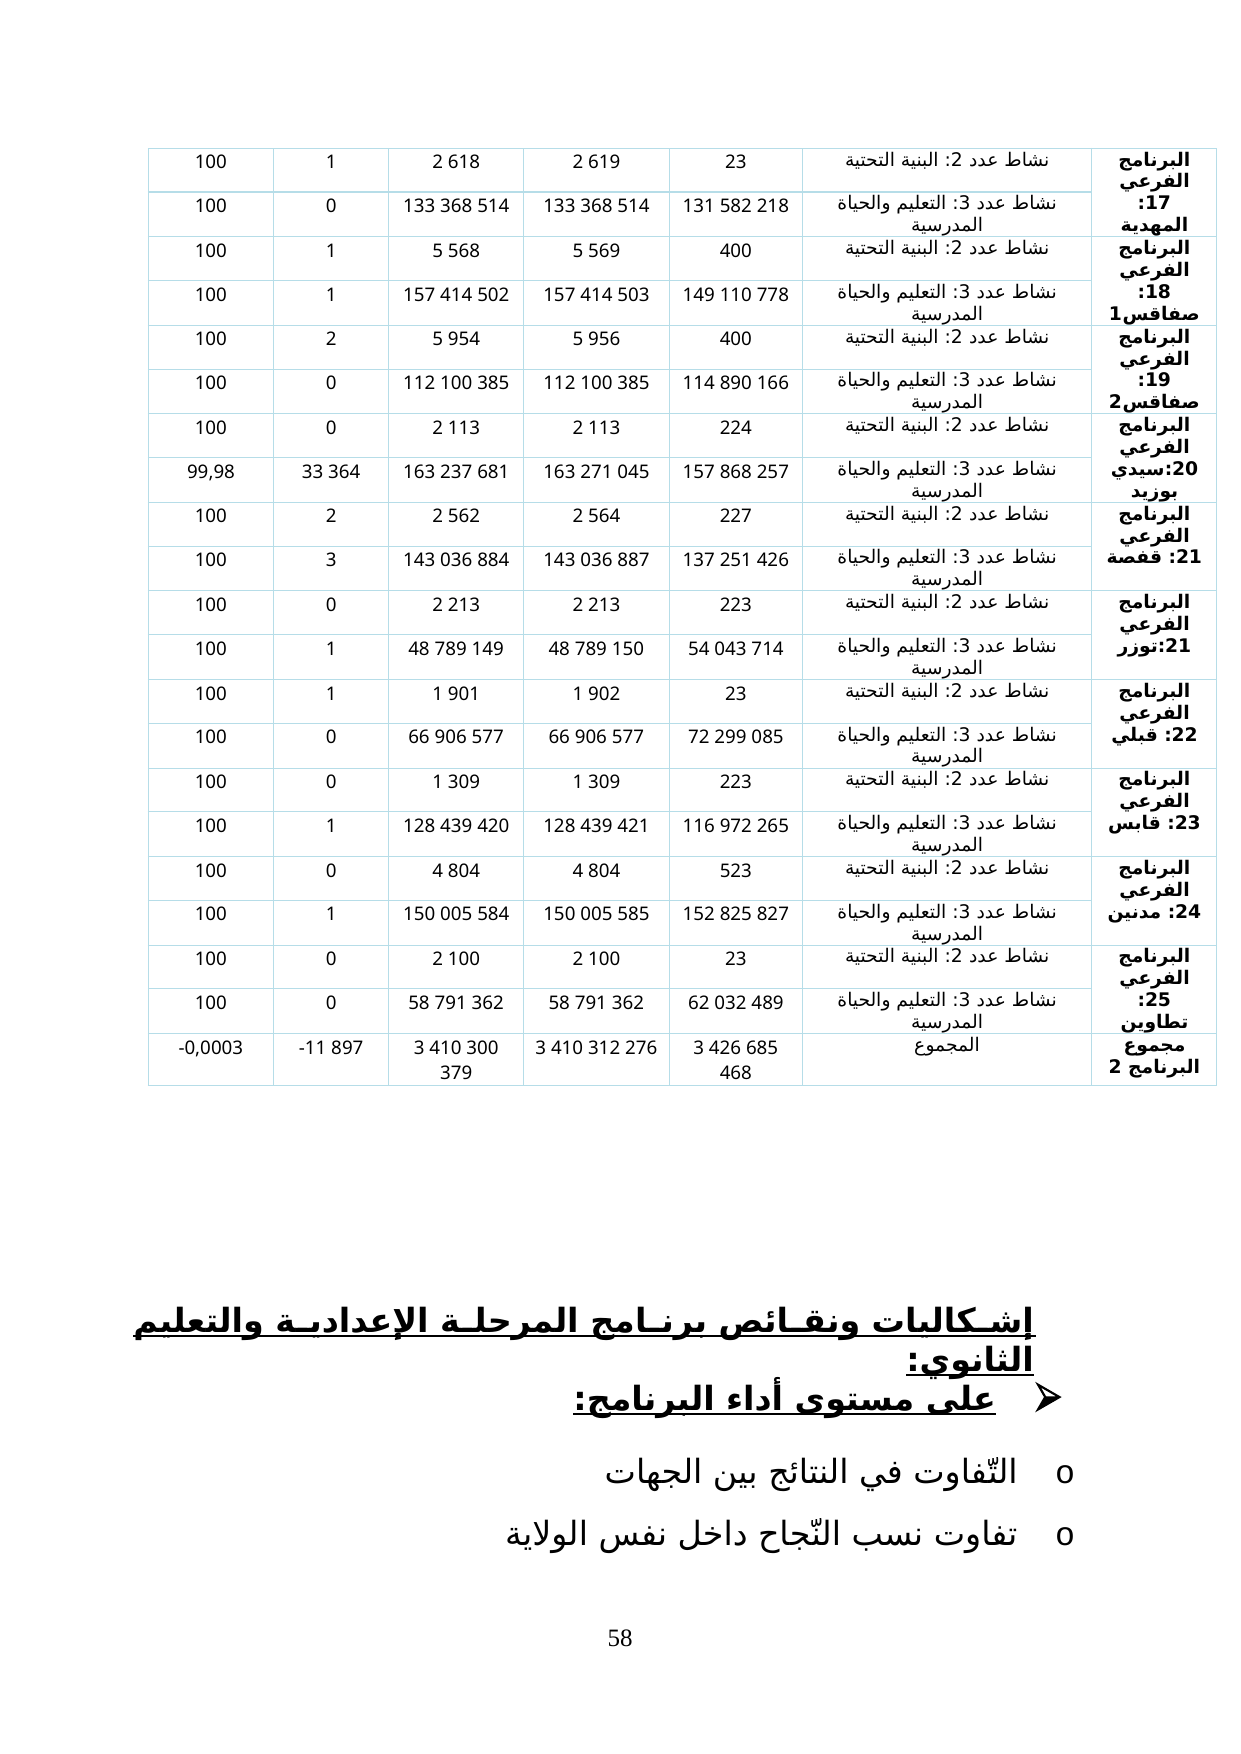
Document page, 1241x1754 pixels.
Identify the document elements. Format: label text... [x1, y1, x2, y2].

table_cell البرنامج الفرعي 21: قفصة [1092, 503, 1216, 590]
table_cell 0 [274, 370, 388, 413]
table_cell 112 100 385 [389, 370, 523, 413]
table_cell 23 [670, 946, 802, 988]
table_cell نشاط عدد 3: التعليم والحياة المدرسية [803, 281, 1091, 325]
table_cell 2 619 [524, 149, 669, 191]
table_cell 99,98 [149, 458, 273, 502]
table_cell 5 569 [524, 237, 669, 280]
table_cell 2 618 [389, 149, 523, 191]
table_cell مجموع البرنامج 2 [1092, 1034, 1216, 1085]
table_cell 1 [274, 635, 388, 679]
table_cell 2 113 [524, 414, 669, 457]
table_cell نشاط عدد 3: التعليم والحياة المدرسية [803, 724, 1091, 767]
table_cell البرنامج الفرعي24: مدنين [1092, 857, 1216, 944]
table_cell البرنامج الفرعي 20:سيدي بوزيد [1092, 414, 1216, 502]
table_cell نشاط عدد 3: التعليم والحياة المدرسية [803, 635, 1091, 679]
table_cell 157 414 503 [524, 281, 669, 325]
table_cell 0 [274, 193, 388, 236]
table_cell نشاط عدد 2: البنية التحتية [803, 680, 1091, 723]
table_cell 0 [274, 946, 388, 988]
table_cell نشاط عدد 2: البنية التحتية [803, 326, 1091, 368]
table_cell البرنامج الفرعي18: صفاقس1 [1092, 237, 1216, 325]
table_cell 163 271 045 [524, 458, 669, 502]
table_cell نشاط عدد 2: البنية التحتية [803, 237, 1091, 280]
table_cell 58 791 362 [524, 989, 669, 1033]
table_cell 143 036 884 [389, 547, 523, 590]
table_cell 223 [670, 591, 802, 634]
table_cell 150 005 585 [524, 901, 669, 944]
table_cell نشاط عدد 3: التعليم والحياة المدرسية [803, 370, 1091, 413]
table_cell 33 364 [274, 458, 388, 502]
table_cell 1 309 [524, 769, 669, 811]
table_cell 114 890 166 [670, 370, 802, 413]
table_cell 100 [149, 547, 273, 590]
text إشكاليات ونقائص برنامج المرحلة الإعدادية والتعليم الثانوي: [133, 1302, 1033, 1335]
table_cell 100 [149, 414, 273, 457]
table_cell 2 562 [389, 503, 523, 546]
table_cell 48 789 149 [389, 635, 523, 679]
table_cell 100 [149, 503, 273, 546]
table_cell 100 [149, 370, 273, 413]
table_cell نشاط عدد 3: التعليم والحياة المدرسية [803, 547, 1091, 590]
table_cell 157 868 257 [670, 458, 802, 502]
table_cell 128 439 421 [524, 812, 669, 856]
table_cell 128 439 420 [389, 812, 523, 856]
table_cell 133 368 514 [389, 193, 523, 236]
table_cell 2 [274, 503, 388, 546]
table_cell 2 100 [524, 946, 669, 988]
table_cell البرنامج الفرعي 25: تطاوين [1092, 946, 1216, 1033]
table_cell 100 [149, 857, 273, 900]
table_cell 5 568 [389, 237, 523, 280]
table_cell 116 972 265 [670, 812, 802, 856]
table_cell 100 [149, 946, 273, 988]
table_cell 523 [670, 857, 802, 900]
table_cell 2 213 [389, 591, 523, 634]
table_cell 1 [274, 237, 388, 280]
table_cell 133 368 514 [524, 193, 669, 236]
table_cell 100 [149, 769, 273, 811]
table_cell 23 [670, 680, 802, 723]
table_cell 2 564 [524, 503, 669, 546]
table_cell 100 [149, 812, 273, 856]
table_cell 58 791 362 [389, 989, 523, 1033]
table_cell نشاط عدد 2: البنية التحتية [803, 503, 1091, 546]
table_cell نشاط عدد 2: البنية التحتية [803, 857, 1091, 900]
table_cell 1 [274, 149, 388, 191]
table_cell 5 954 [389, 326, 523, 368]
table_cell نشاط عدد 2: البنية التحتية [803, 946, 1091, 988]
list تفاوت نسب النّجاح داخل نفس الولاية [148, 1514, 1055, 1555]
table_cell نشاط عدد 3: التعليم والحياة المدرسية [803, 193, 1091, 236]
table_cell 2 100 [389, 946, 523, 988]
table_cell 66 906 577 [389, 724, 523, 767]
table_cell -0,0003 [149, 1034, 273, 1085]
table_cell 100 [149, 591, 273, 634]
table_cell 112 100 385 [524, 370, 669, 413]
table_cell نشاط عدد 2: البنية التحتية [803, 414, 1091, 457]
table_cell 66 906 577 [524, 724, 669, 767]
table_cell 0 [274, 857, 388, 900]
table_cell 4 804 [524, 857, 669, 900]
table_cell 54 043 714 [670, 635, 802, 679]
table_cell البرنامج الفرعي 17: المهدية [1092, 149, 1216, 236]
table_cell 163 237 681 [389, 458, 523, 502]
table_cell 1 [274, 901, 388, 944]
table_cell 100 [149, 281, 273, 325]
table_cell -11 897 [274, 1034, 388, 1085]
table_cell 223 [670, 769, 802, 811]
text إشكاليات ونقائص برنامج المرحلة الإعدادية والتعليم الثانوي: [133, 1337, 1033, 1379]
table_cell 137 251 426 [670, 547, 802, 590]
table_cell 400 [670, 326, 802, 368]
table_cell نشاط عدد 3: التعليم والحياة المدرسية [803, 901, 1091, 944]
table_cell 1 901 [389, 680, 523, 723]
table_cell 72 299 085 [670, 724, 802, 767]
table_cell 100 [149, 635, 273, 679]
table_cell 3 410 300 379 [389, 1034, 523, 1085]
table_cell 4 804 [389, 857, 523, 900]
table_cell 157 414 502 [389, 281, 523, 325]
table_cell نشاط عدد 3: التعليم والحياة المدرسية [803, 812, 1091, 856]
table_cell 1 309 [389, 769, 523, 811]
table_cell 100 [149, 901, 273, 944]
table_cell 3 [274, 547, 388, 590]
table_cell 3 426 685 468 [670, 1034, 802, 1085]
table_cell 1 [274, 812, 388, 856]
table_cell 62 032 489 [670, 989, 802, 1033]
table_cell البرنامج الفرعي 23: قابس [1092, 769, 1216, 856]
table_cell 1 [274, 281, 388, 325]
table_cell 0 [274, 724, 388, 767]
table_cell 1 [274, 680, 388, 723]
table_cell نشاط عدد 2: البنية التحتية [803, 149, 1091, 191]
table_cell 0 [274, 591, 388, 634]
table_cell 2 213 [524, 591, 669, 634]
table_cell 100 [149, 149, 273, 191]
table_cell نشاط عدد 2: البنية التحتية [803, 769, 1091, 811]
list التّفاوت في النتائج بين الجهات [148, 1453, 1055, 1494]
table_cell 0 [274, 989, 388, 1033]
table_cell 149 110 778 [670, 281, 802, 325]
table_cell 400 [670, 237, 802, 280]
table_cell 23 [670, 149, 802, 191]
table_cell نشاط عدد 3: التعليم والحياة المدرسية [803, 989, 1091, 1033]
table_cell 0 [274, 769, 388, 811]
table_cell البرنامج الفرعي 22: قبلي [1092, 680, 1216, 767]
table_cell 100 [149, 989, 273, 1033]
list على مستوى أداء البرنامج: [133, 1379, 1033, 1418]
table_cell 131 582 218 [670, 193, 802, 236]
table_cell نشاط عدد 3: التعليم والحياة المدرسية [803, 458, 1091, 502]
table_cell 152 825 827 [670, 901, 802, 944]
table_cell 227 [670, 503, 802, 546]
table_cell 100 [149, 193, 273, 236]
table_cell 3 410 312 276 [524, 1034, 669, 1085]
table_cell 100 [149, 680, 273, 723]
table_cell 1 902 [524, 680, 669, 723]
table_cell نشاط عدد 2: البنية التحتية [803, 591, 1091, 634]
table_cell 150 005 584 [389, 901, 523, 944]
table_cell البرنامج الفرعي 21:توزر [1092, 591, 1216, 679]
table_cell 2 113 [389, 414, 523, 457]
table_cell 143 036 887 [524, 547, 669, 590]
table_cell 100 [149, 326, 273, 368]
table_cell 100 [149, 724, 273, 767]
table_cell 48 789 150 [524, 635, 669, 679]
table_cell 0 [274, 414, 388, 457]
table_cell البرنامج الفرعي 19: صفاقس2 [1092, 326, 1216, 413]
table_cell المجموع [803, 1034, 1091, 1085]
table_cell 2 [274, 326, 388, 368]
table_cell 100 [149, 237, 273, 280]
table_cell 224 [670, 414, 802, 457]
table_cell 5 956 [524, 326, 669, 368]
